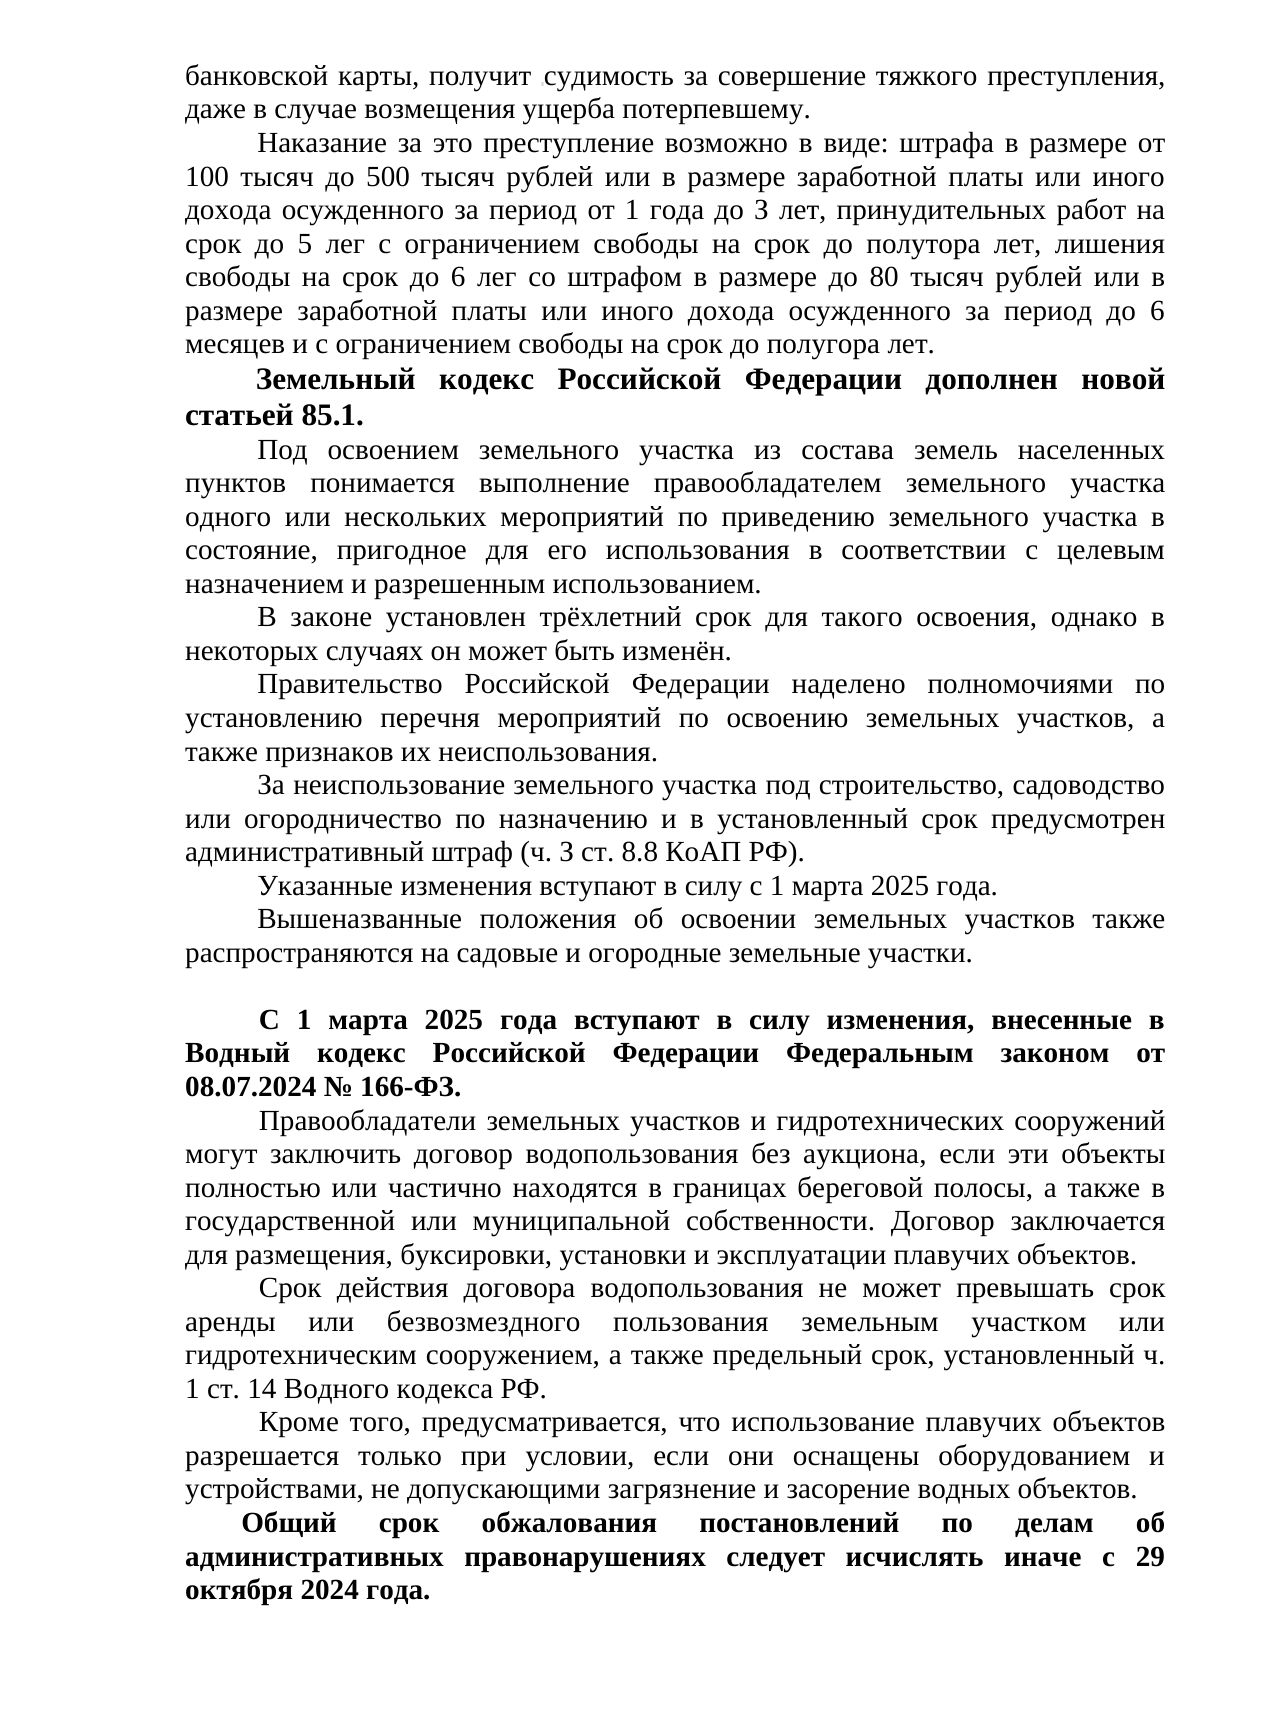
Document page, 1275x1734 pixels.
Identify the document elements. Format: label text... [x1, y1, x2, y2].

text Под освоением земельного участка из состава земель населенных пунктов понимается выполнение правообладателем земельного участка одного или нескольких мероприятий по приведению земельного участка в состояние, пригодное для его использования в соответствии с целевым назначением и разрешенным использованием. [185, 432, 1166, 599]
text Указанные изменения вступают в силу с 1 марта 2025 года. [185, 868, 1166, 901]
text Правительство Российской Федерации наделено полномочиями по установлению перечня мероприятий по освоению земельных участков, а также признаков их неиспользования. [185, 667, 1166, 767]
text Кроме того, предусматривается, что использование плавучих объектов разрешается только при условии, если они оснащены оборудованием и устройствами, не допускающими загрязнение и засорение водных объектов. [185, 1404, 1166, 1505]
text Вышеназванные положения об освоении земельных участков также распространяются на садовые и огородные земельные участки. [185, 901, 1166, 968]
text С 1 марта 2025 года вступают в силу изменения, внесенные в Водный кодекс Российской Федерации Федеральным законом от 08.07.2024 № 166-ФЗ. [185, 1002, 1166, 1103]
text За неиспользование земельного участка под строительство, садоводство или огородничество по назначению и в установленный срок предусмотрен административный штраф (ч. З ст. 8.8 КоАП РФ). [185, 767, 1166, 868]
text Общий срок обжалования постановлений по делам об административных правонарушениях следует исчислять иначе с 29 октября 2024 года. [185, 1505, 1166, 1606]
text Правообладатели земельных участков и гидротехнических сооружений могут заключить договор водопользования без аукциона, если эти объекты полностью или частично находятся в границах береговой полосы, а также в государственной или муниципальной собственности. Договор заключается для размещения, буксировки, установки и эксплуатации плавучих объектов. [185, 1103, 1166, 1270]
text Срок действия договора водопользования не может превышать срок аренды или безвозмездного пользования земельным участком или гидротехническим сооружением, а также предельный срок, установленный ч. 1 ст. 14 Водного кодекса РФ. [185, 1270, 1166, 1404]
text Наказание за это преступление возможно в виде: штрафа в размере от 100 тысяч до 500 тысяч рублей или в размере заработной платы или иного дохода осужденного за период от 1 года до З лет, принудительных работ на срок до 5 лег с ограничением свободы на срок до полутора лет, лишения свободы на срок до 6 лег со штрафом в размере до 80 тысяч рублей или в размере заработной платы или иного дохода осужденного за период до 6 месяцев и с ограничением свободы на срок до полугора лет. [185, 125, 1166, 360]
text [185, 58, 1166, 125]
text Земельный кодекс Российской Федерации дополнен новой статьей 85.1. [185, 360, 1166, 432]
text В законе установлен трёхлетний срок для такого освоения, однако в некоторых случаях он может быть изменён. [185, 599, 1166, 667]
